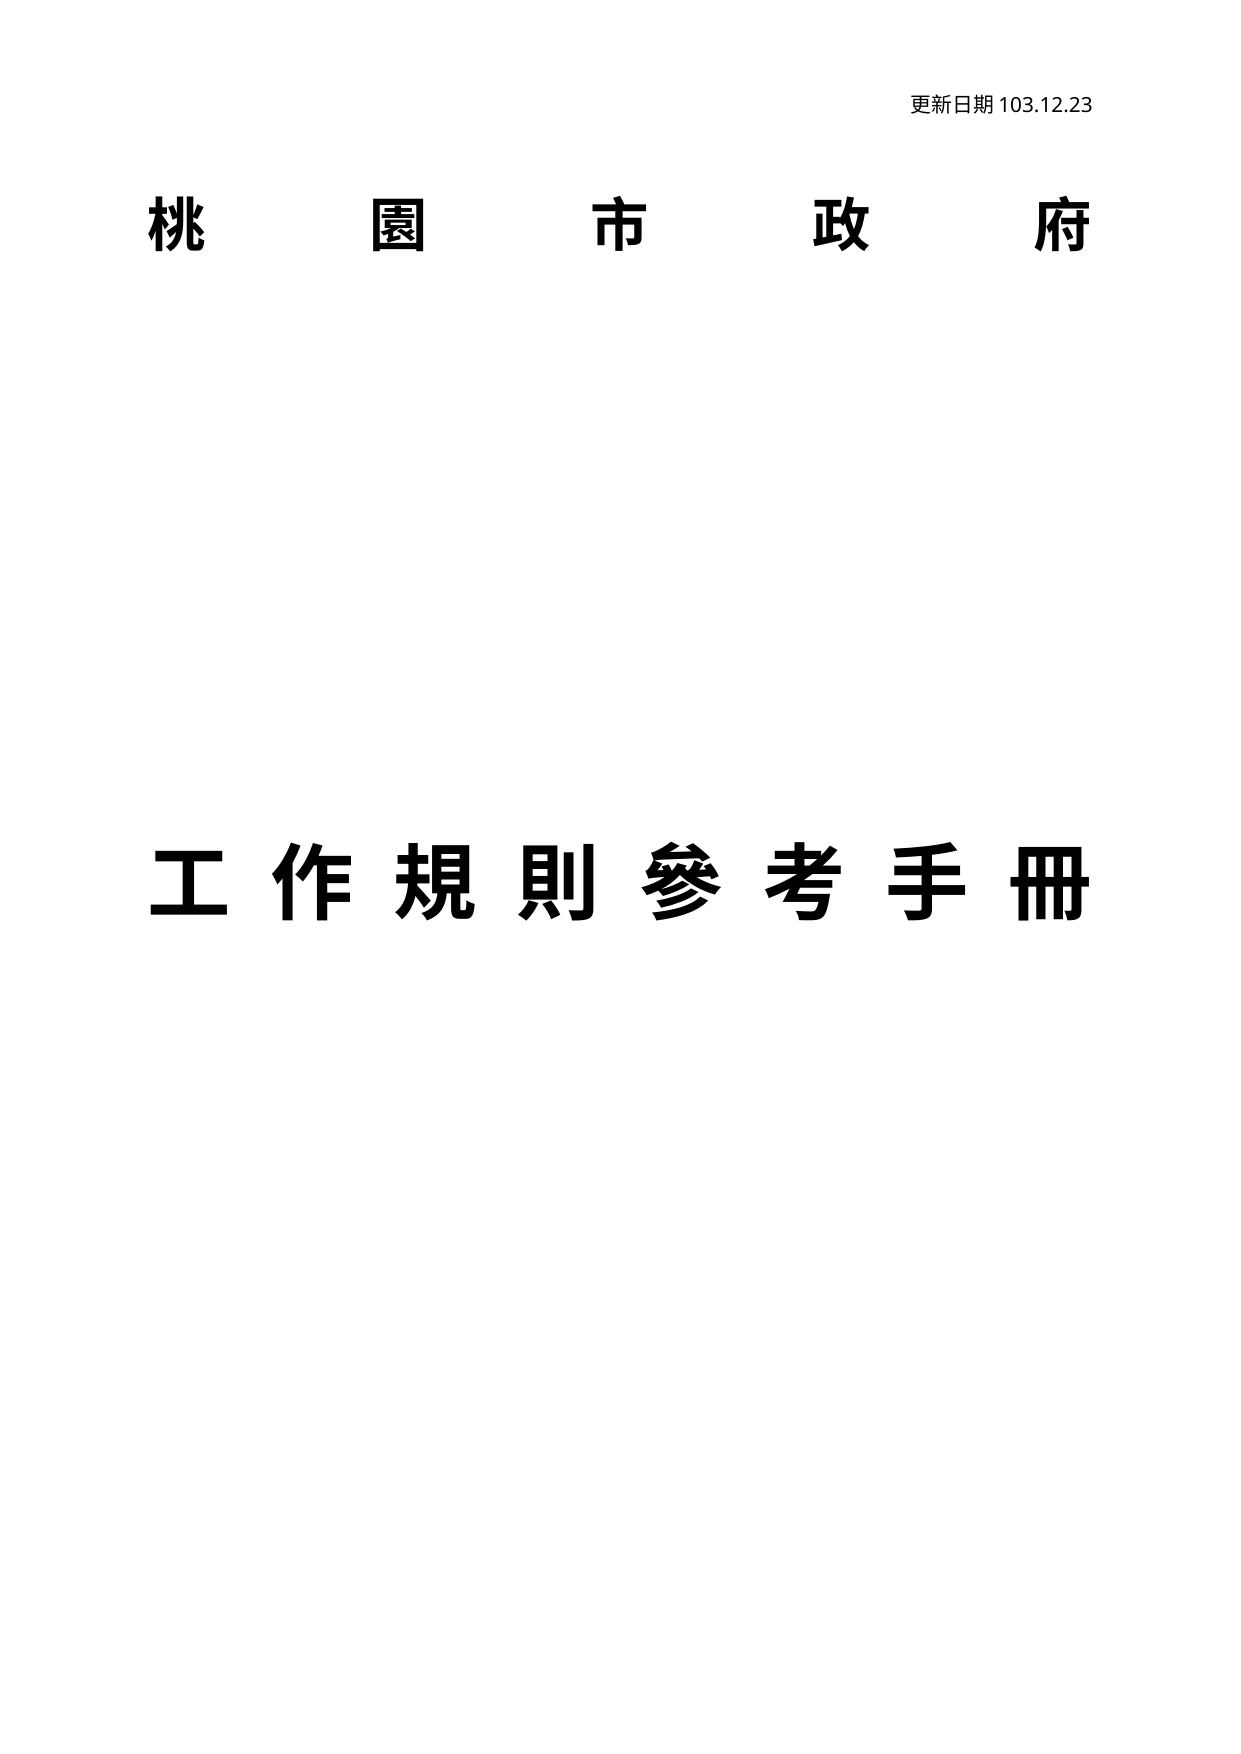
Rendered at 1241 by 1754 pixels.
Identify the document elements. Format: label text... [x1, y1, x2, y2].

text 工作規則參考手冊 [148, 802, 1092, 952]
text 桃園市政府 [148, 164, 1092, 277]
